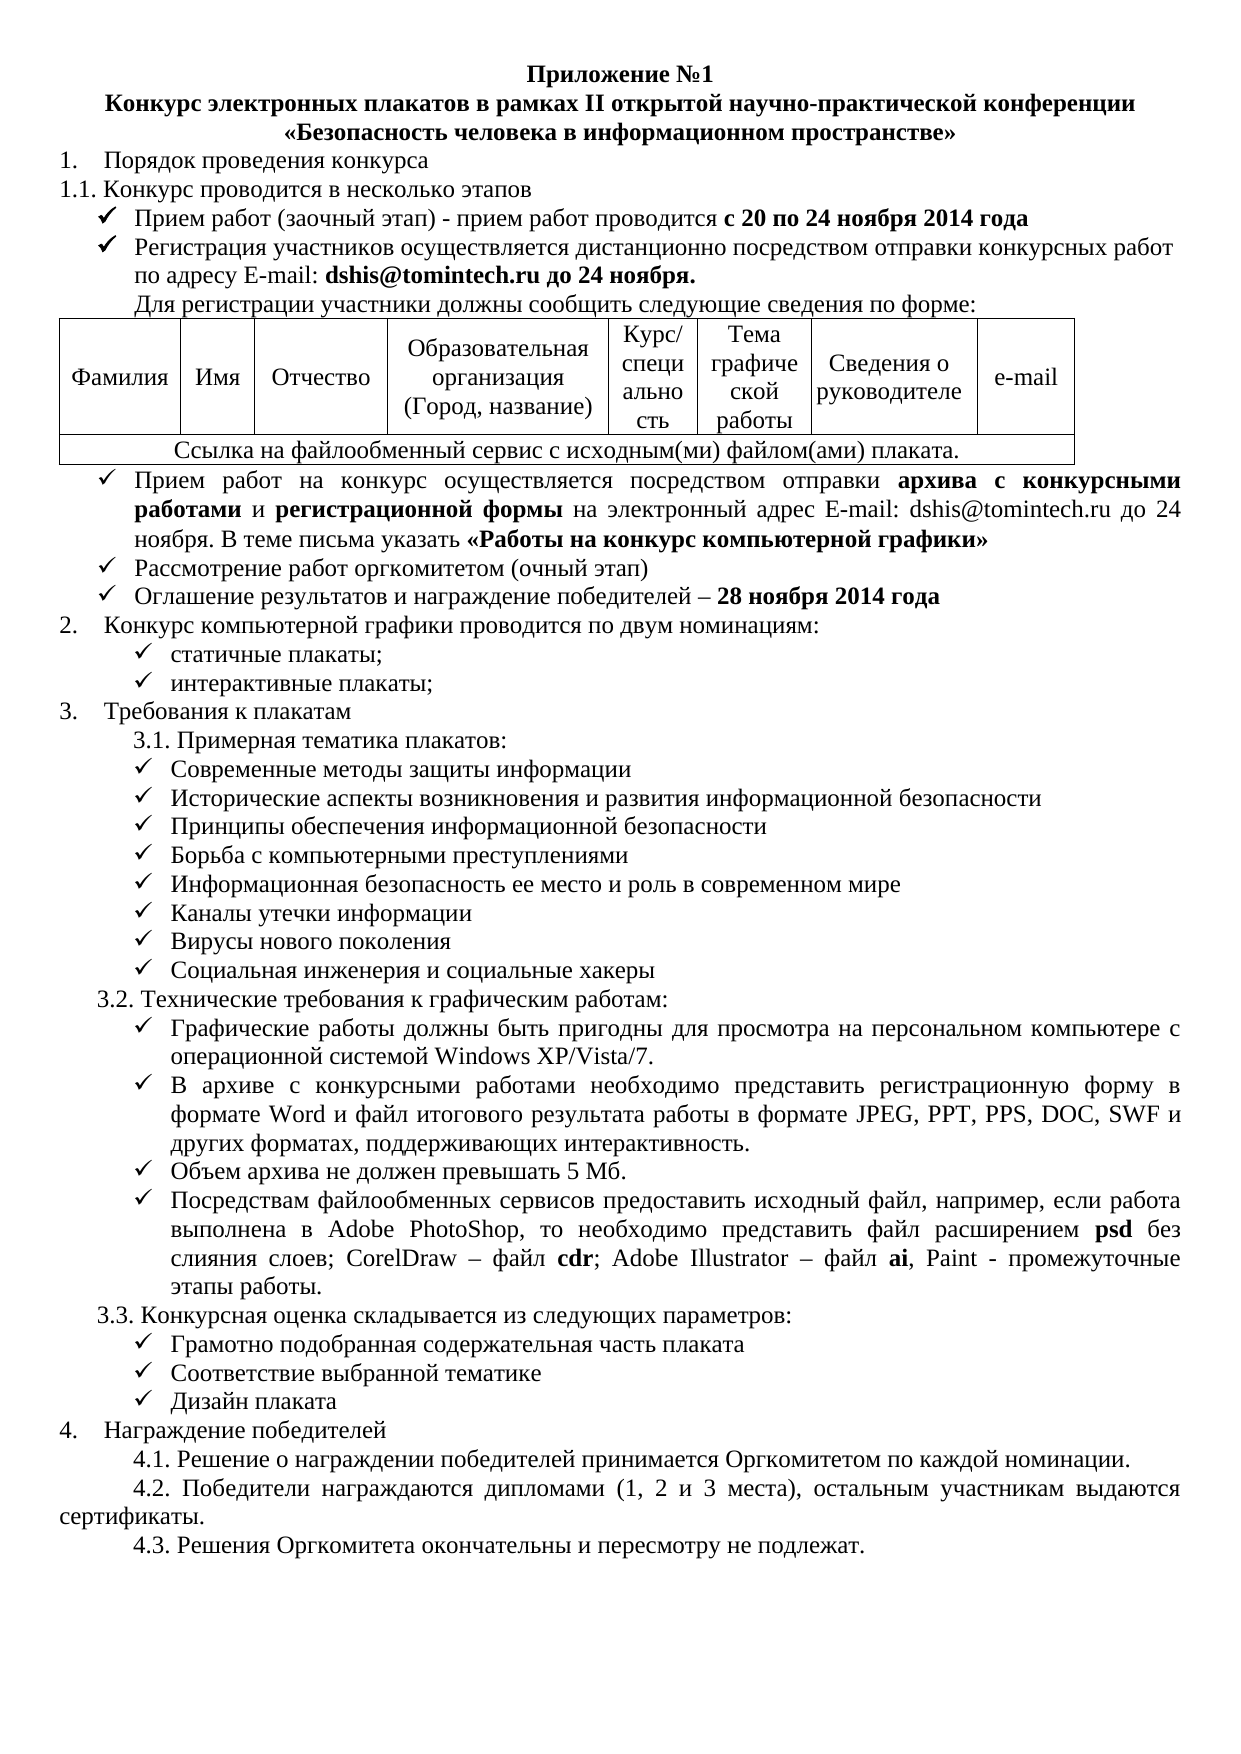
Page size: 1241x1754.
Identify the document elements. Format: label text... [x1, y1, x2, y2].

text 4.2. Победители награждаются дипломами (1, 2 и 3 места), остальным участникам выдаются сертификаты. [59, 1473, 1181, 1530]
table_header Образовательная организация (Город, название) [388, 319, 608, 434]
list Социальная инженерия и социальные хакеры [133, 955, 1181, 984]
table_header Имя [181, 319, 254, 434]
list Оглашение результатов и награждение победителей – 28 ноября 2014 года [97, 581, 1181, 610]
text 4.3. Решения Оргкомитета окончательны и пересмотру не подлежат. [59, 1530, 1181, 1559]
list Регистрация участников осуществляется дистанционно посредством отправки конкурсных работ по адресу E-mail: dshis@tomintech.ru до 24 ноября. [97, 232, 1181, 289]
list Соответствие выбранной тематике [133, 1358, 1181, 1386]
list статичные плакаты; [133, 639, 1181, 668]
text Приложение №1 [59, 59, 1181, 88]
list Награждение победителей [59, 1415, 1181, 1444]
list Конкурс компьютерной графики проводится по двум номинациям: [59, 610, 1181, 639]
list Информационная безопасность ее место и роль в современном мире [133, 869, 1181, 898]
list Грамотно подобранная содержательная часть плаката [133, 1329, 1181, 1358]
list Графические работы должны быть пригодны для просмотра на персональном компьютере с операционной системой Windows XP/Vista/7. [133, 1013, 1181, 1070]
list Объем архива не должен превышать 5 Мб. [133, 1156, 1181, 1185]
table_cell Ссылка на файлообменный сервис с исходным(ми) файлом(ами) плаката. [60, 435, 1074, 464]
list Вирусы нового поколения [133, 926, 1181, 955]
list Для регистрации участники должны сообщить следующие сведения по форме: [134, 289, 1181, 318]
list интерактивные плакаты; [133, 668, 1181, 696]
text 3.2. Технические требования к графическим работам: [59, 984, 1181, 1013]
list Порядок проведения конкурса [59, 145, 1181, 174]
list Принципы обеспечения информационной безопасности [133, 811, 1181, 840]
list Дизайн плаката [133, 1386, 1181, 1415]
list Каналы утечки информации [133, 898, 1181, 926]
list Борьба с компьютерными преступлениями [133, 840, 1181, 869]
table_header Тема графической работы [698, 319, 811, 434]
table_header Фамилия [60, 319, 180, 434]
list Современные методы защиты информации [133, 754, 1181, 783]
table_header Курс/специальность [609, 319, 697, 434]
list Прием работ (заочный этап) - прием работ проводится с 20 по 24 ноября 2014 года [97, 203, 1181, 232]
text 1.1. Конкурс проводится в несколько этапов [59, 174, 1181, 203]
text «Безопасность человека в информационном пространстве» [59, 117, 1181, 145]
list В архиве с конкурсными работами необходимо представить регистрационную форму в формате Word и файл итогового результата работы в формате JPEG, PPT, PPS, DOC, SWF и других форматах, поддерживающих интерактивность. [133, 1070, 1181, 1156]
list Посредствам файлообменных сервисов предоставить исходный файл, например, если работа выполнена в Adobe PhotoShop, то необходимо представить файл расширением psd без слияния слоев; CorelDraw – файл cdr; Adobe Illustrator – файл ai, Paint - промежуточные этапы работы. [133, 1185, 1181, 1300]
table_header e-mail [978, 319, 1074, 434]
text 3.1. Примерная тематика плакатов: [59, 725, 1181, 754]
list Требования к плакатам [59, 696, 1181, 725]
text Конкурс электронных плакатов в рамках II открытой научно-практической конференции [59, 88, 1181, 117]
table_header Отчество [255, 319, 387, 434]
table_header Сведения о руководителе [812, 319, 977, 434]
text 3.3. Конкурсная оценка складывается из следующих параметров: [59, 1300, 1181, 1329]
list Прием работ на конкурс осуществляется посредством отправки архива с конкурсными работами и регистрационной формы на электронный адрес E-mail: dshis@tomintech.ru до 24 ноября. В теме письма указать «Работы на конкурс компьютерной графики» [97, 465, 1181, 553]
list Исторические аспекты возникновения и развития информационной безопасности [133, 783, 1181, 811]
text 4.1. Решение о награждении победителей принимается Оргкомитетом по каждой номинации. [59, 1444, 1181, 1473]
list Рассмотрение работ оргкомитетом (очный этап) [97, 553, 1181, 581]
